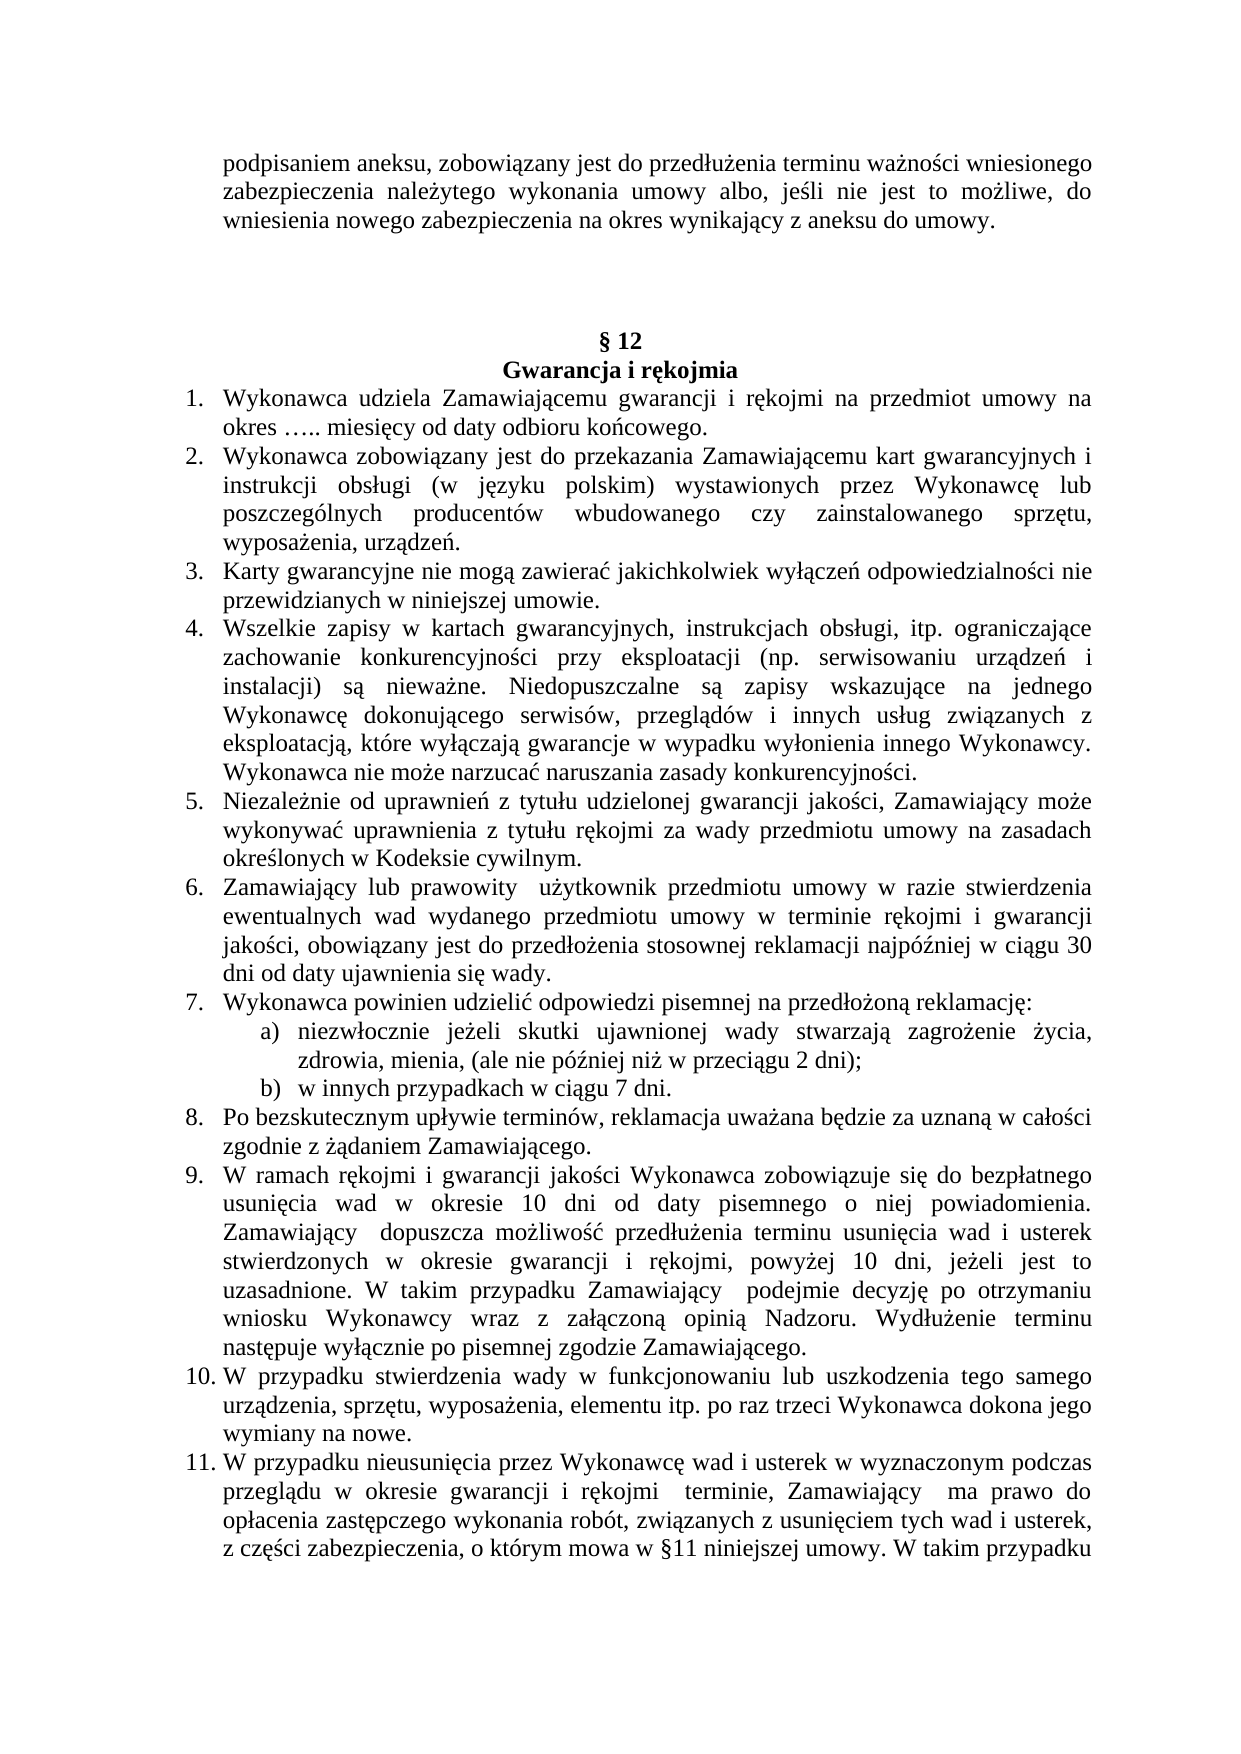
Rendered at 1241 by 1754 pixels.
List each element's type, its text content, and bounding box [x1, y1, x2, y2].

text Gwarancja i rękojmia [148, 355, 1093, 383]
list Karty gwarancyjne nie mogą zawierać jakichkolwiek wyłączeń odpowiedzialności nie przewidzianych w niniejszej umowie. [185, 556, 1093, 613]
list Zamawiający lub prawowity użytkownik przedmiotu umowy w razie stwierdzenia ewentualnych wad wydanego przedmiotu umowy w terminie rękojmi i gwarancji jakości, obowiązany jest do przedłożenia stosownej reklamacji najpóźniej w ciągu 30 dni od daty ujawnienia się wady. [185, 872, 1093, 987]
list w innych przypadkach w ciągu 7 dni. [260, 1073, 1093, 1102]
list Wykonawca powinien udzielić odpowiedzi pisemnej na przedłożoną reklamację: [185, 987, 1093, 1016]
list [185, 148, 1093, 234]
list niezwłocznie jeżeli skutki ujawnionej wady stwarzają zagrożenie życia, zdrowia, mienia, (ale nie później niż w przeciągu 2 dni); [260, 1016, 1093, 1073]
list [185, 1447, 1093, 1562]
list Niezależnie od uprawnień z tytułu udzielonej gwarancji jakości, Zamawiający może wykonywać uprawnienia z tytułu rękojmi za wady przedmiotu umowy na zasadach określonych w Kodeksie cywilnym. [185, 786, 1093, 872]
text § 12 [148, 326, 1093, 355]
list W ramach rękojmi i gwarancji jakości Wykonawca zobowiązuje się do bezpłatnego usunięcia wad w okresie 10 dni od daty pisemnego o niej powiadomienia. Zamawiający dopuszcza możliwość przedłużenia terminu usunięcia wad i usterek stwierdzonych w okresie gwarancji i rękojmi, powyżej 10 dni, jeżeli jest to uzasadnione. W takim przypadku Zamawiający podejmie decyzję po otrzymaniu wniosku Wykonawcy wraz z załączoną opinią Nadzoru. Wydłużenie terminu następuje wyłącznie po pisemnej zgodzie Zamawiającego. [185, 1160, 1093, 1361]
list Po bezskutecznym upływie terminów, reklamacja uważana będzie za uznaną w całości zgodnie z żądaniem Zamawiającego. [185, 1102, 1093, 1160]
list Wykonawca zobowiązany jest do przekazania Zamawiającemu kart gwarancyjnych i instrukcji obsługi (w języku polskim) wystawionych przez Wykonawcę lub poszczególnych producentów wbudowanego czy zainstalowanego sprzętu, wyposażenia, urządzeń. [185, 441, 1093, 556]
list W przypadku stwierdzenia wady w funkcjonowaniu lub uszkodzenia tego samego urządzenia, sprzętu, wyposażenia, elementu itp. po raz trzeci Wykonawca dokona jego wymiany na nowe. [185, 1361, 1093, 1447]
list Wykonawca udziela Zamawiającemu gwarancji i rękojmi na przedmiot umowy na okres ….. miesięcy od daty odbioru końcowego. [185, 383, 1093, 441]
list Wszelkie zapisy w kartach gwarancyjnych, instrukcjach obsługi, itp. ograniczające zachowanie konkurencyjności przy eksploatacji (np. serwisowaniu urządzeń i instalacji) są nieważne. Niedopuszczalne są zapisy wskazujące na jednego Wykonawcę dokonującego serwisów, przeglądów i innych usług związanych z eksploatacją, które wyłączają gwarancje w wypadku wyłonienia innego Wykonawcy. Wykonawca nie może narzucać naruszania zasady konkurencyjności. [185, 613, 1093, 786]
